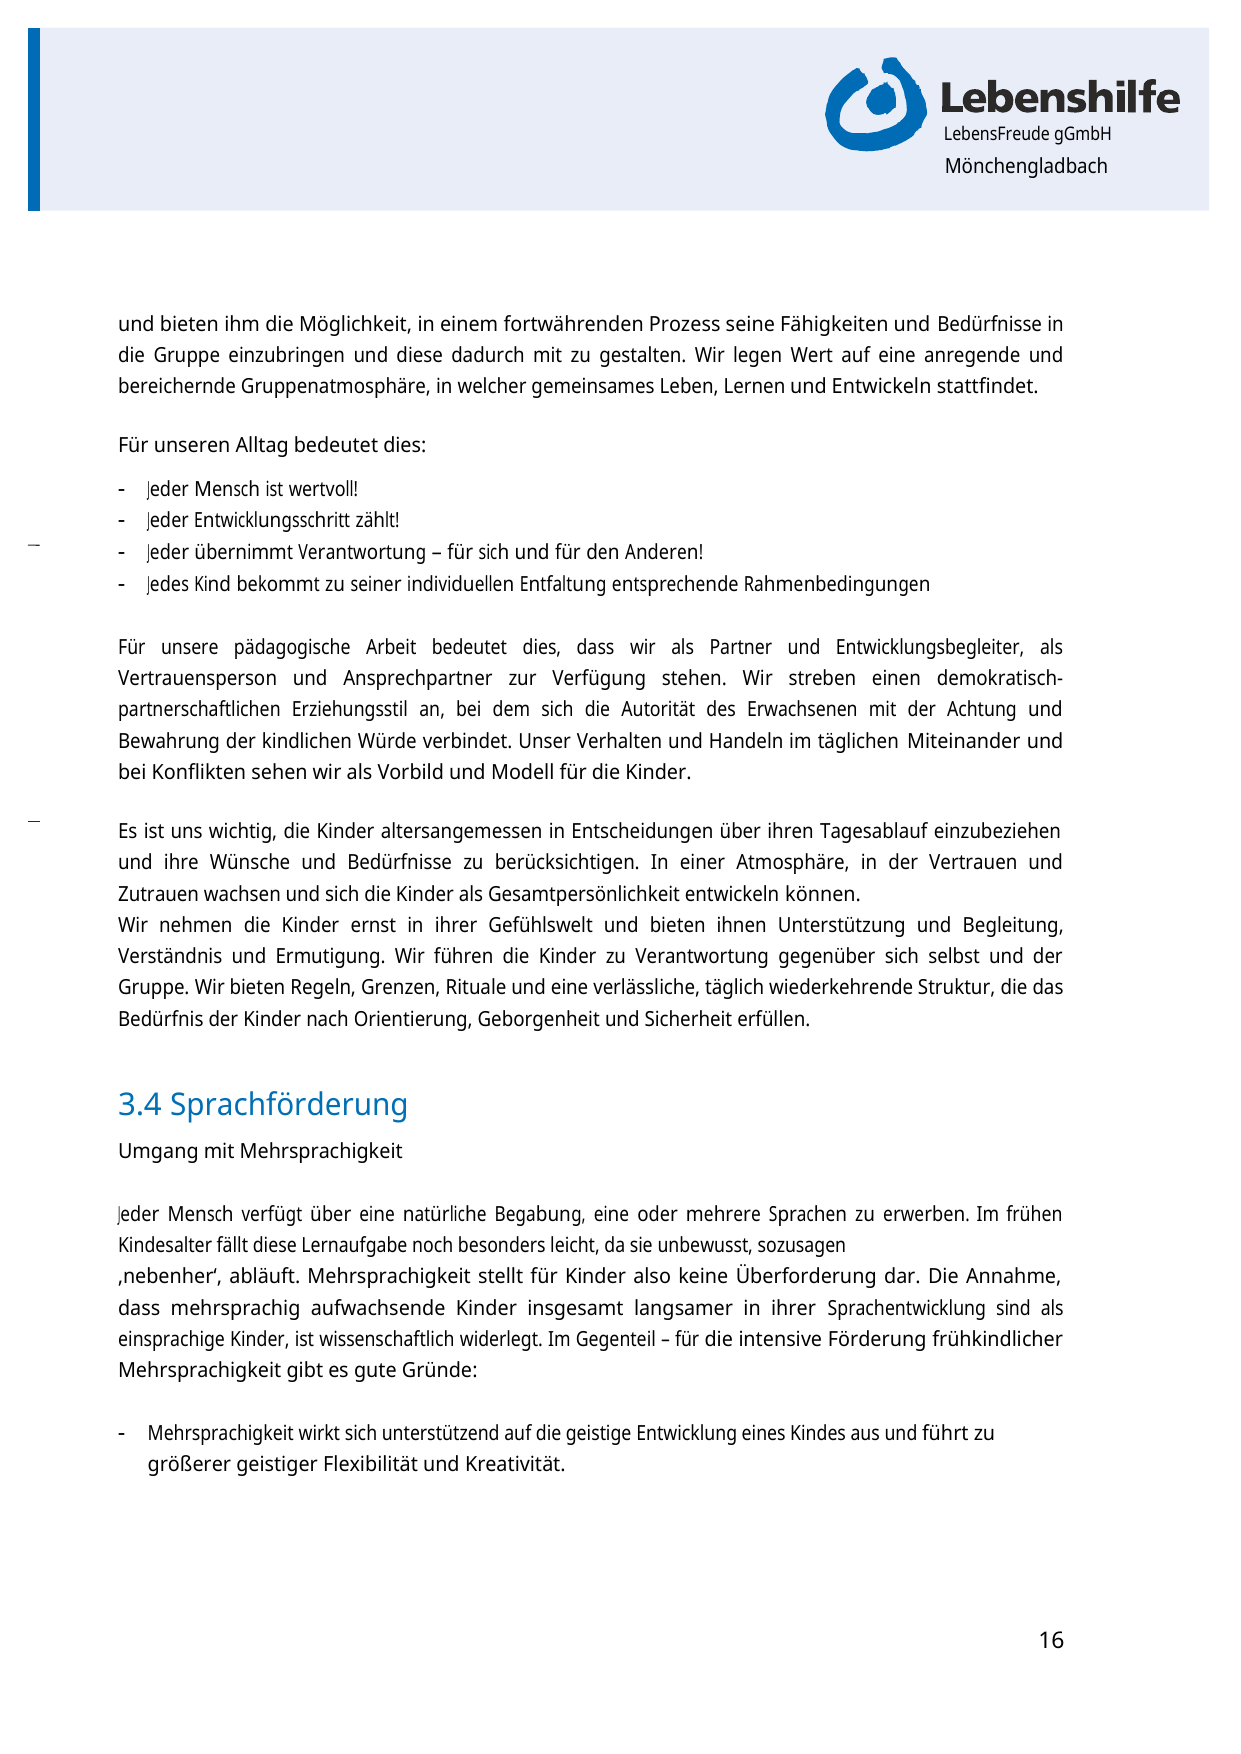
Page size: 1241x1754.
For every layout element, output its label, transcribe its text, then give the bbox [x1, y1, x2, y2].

text Für unseren Alltag bedeutet dies: [118, 430, 1136, 458]
text Jeder Mensch verfügt über eine natürliche Begabung, eine oder mehrere Sprachen zu erwerben. Im frühen Kindesalter fällt diese Lernaufgabe noch besonders leicht, da sie unbewusst, sozusagen [118, 1199, 1063, 1259]
text ‚nebenher‘, abläuft. Mehrsprachigkeit stellt für Kinder also keine Überforderung dar. Die Annahme, dass mehrsprachig aufwachsende Kinder insgesamt langsamer in ihrer Sprachentwicklung sind als einsprachige Kinder, ist wissenschaftlich widerlegt. Im Gegenteil – für die intensive Förderung frühkindlicher Mehrsprachigkeit gibt es gute Gründe: [118, 1262, 1063, 1384]
picture [1128, 79, 1180, 113]
text Für unsere pädagogische Arbeit bedeutet dies, dass wir als Partner und Entwicklungsbegleiter, als Vertrauensperson und Ansprechpartner zur Verfügung stehen. Wir streben einen demokratisch- partnerschaftlichen Erziehungsstil an, bei dem sich die Autorität des Erwachsenen mit der Achtung und Bewahrung der kindlichen Würde verbindet. Unser Verhalten und Handeln im täglichen Miteinander und bei Konflikten sehen wir als Vorbild und Modell für die Kinder. [118, 632, 1063, 785]
text Es ist uns wichtig, die Kinder altersangemessen in Entscheidungen über ihren Tagesablauf einzubeziehen und ihre Wünsche und Bedürfnisse zu berücksichtigen. In einer Atmosphäre, in der Vertrauen und Zutrauen wachsen und sich die Kinder als Gesamtpersönlichkeit entwickeln können. [118, 816, 1063, 907]
picture [866, 81, 896, 115]
list Jeder übernimmt Verantwortung – für sich und für den Anderen! [118, 537, 1136, 566]
list Jeder Entwicklungsschritt zählt! [118, 506, 1136, 534]
list Jedes Kind bekommt zu seiner individuellen Entfaltung entsprechende Rahmenbedingungen [118, 569, 1136, 597]
list Mehrsprachigkeit wirkt sich unterstützend auf die geistige Entwicklung eines Kindes aus und führt zu größerer geistiger Flexibilität und Kreativität. [118, 1418, 1041, 1478]
subtitle Sprachförderung [118, 1082, 1136, 1124]
text Wir nehmen die Kinder ernst in ihrer Gefühlswelt und bieten ihnen Unterstützung und Begleitung, Verständnis und Ermutigung. Wir führen die Kinder zu Verantwortung gegenüber sich selbst und der Gruppe. Wir bieten Regeln, Grenzen, Rituale und eine verlässliche, täglich wiederkehrende Struktur, die das Bedürfnis der Kinder nach Orientierung, Geborgenheit und Sicherheit erfüllen. [118, 910, 1063, 1032]
text und bieten ihm die Möglichkeit, in einem fortwährenden Prozess seine Fähigkeiten und Bedürfnisse in die Gruppe einzubringen und diese dadurch mit zu gestalten. Wir legen Wert auf eine anregende und bereichernde Gruppenatmosphäre, in welcher gemeinsames Leben, Lernen und Entwickeln stattfindet. [118, 309, 1063, 400]
list Jeder Mensch ist wertvoll! [118, 474, 1136, 502]
text Umgang mit Mehrsprachigkeit [118, 1136, 1136, 1164]
